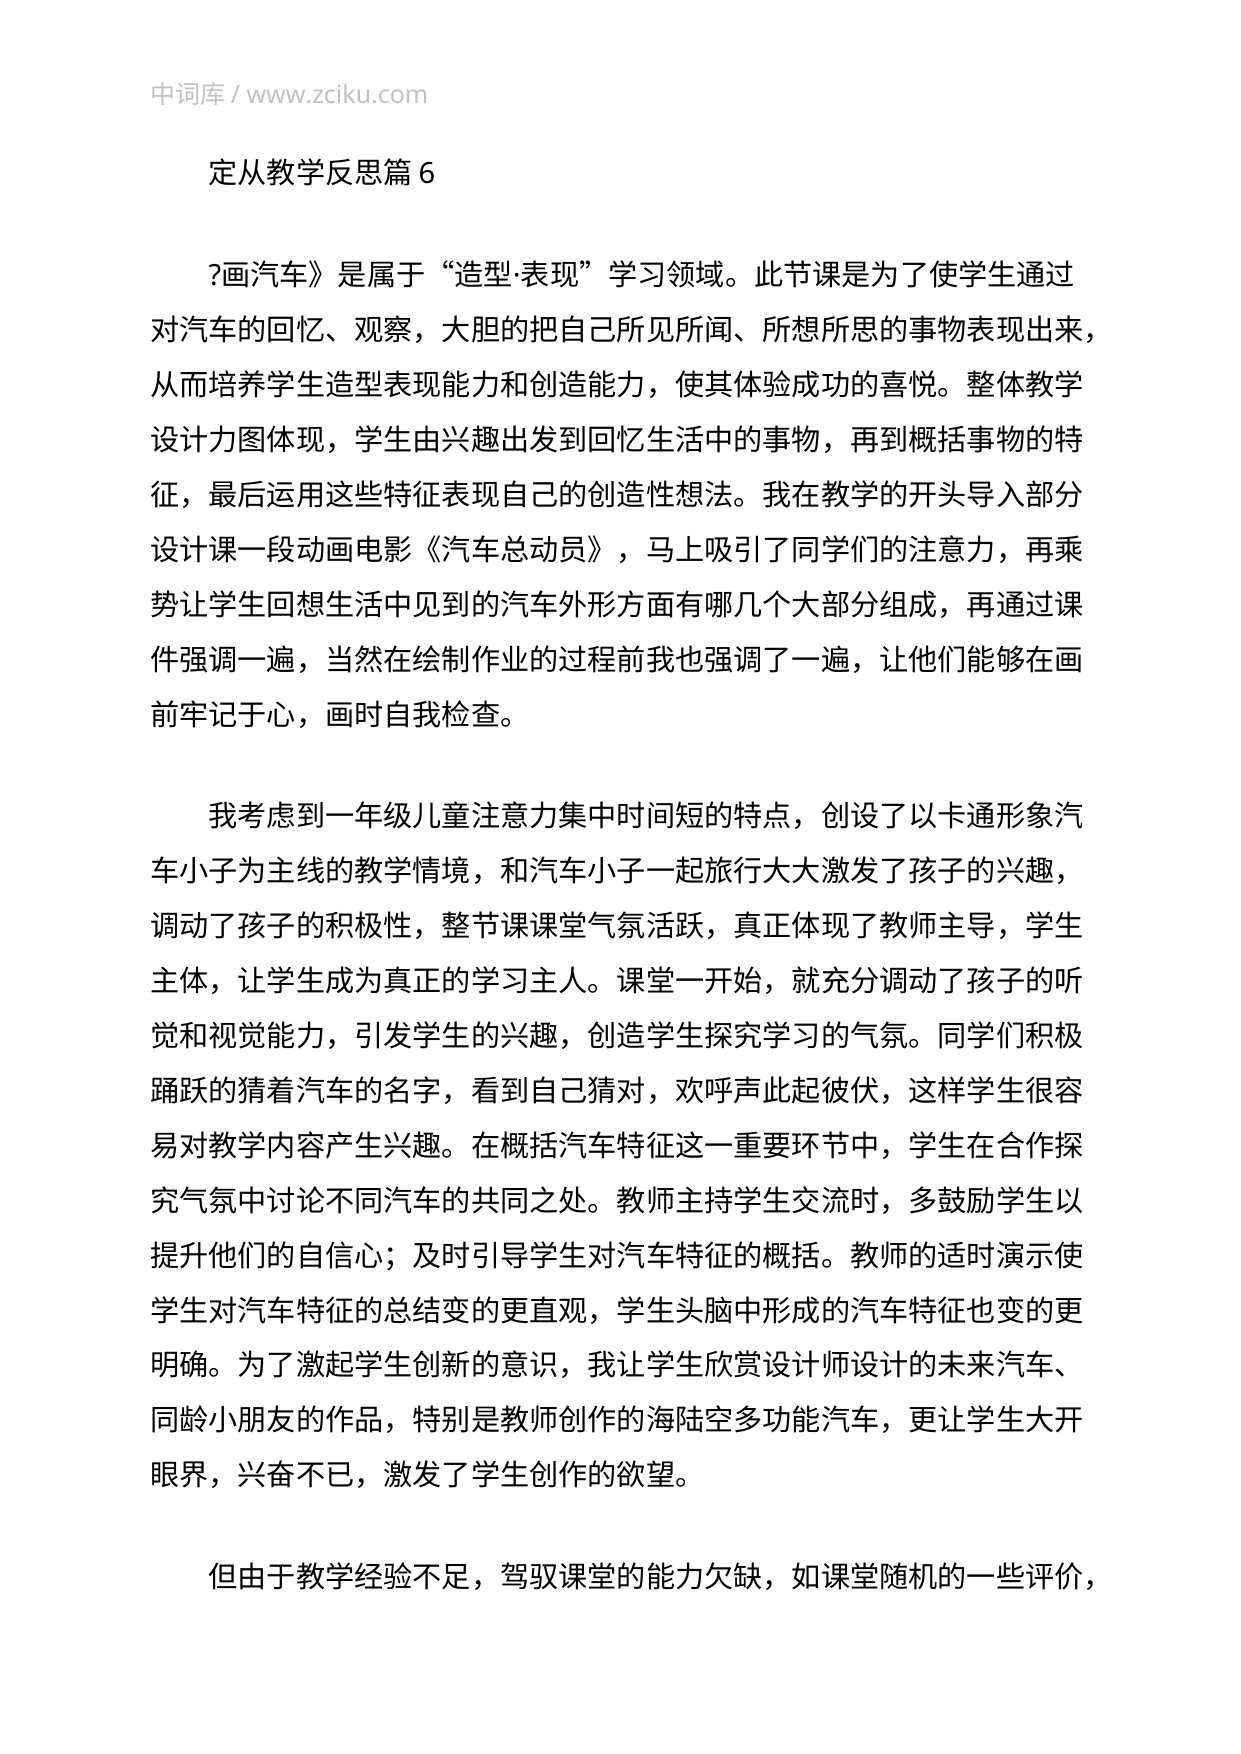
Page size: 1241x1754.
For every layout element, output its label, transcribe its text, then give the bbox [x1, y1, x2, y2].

text ?画汽车》是属于“造型·表现”学习领域。此节课是为了使学生通过对汽车的回忆、观察，大胆的把自己所见所闻、所想所思的事物表现出来，从而培养学生造型表现能力和创造能力，使其体验成功的喜悦。整体教学设计力图体现，学生由兴趣出发到回忆生活中的事物，再到概括事物的特征，最后运用这些特征表现自己的创造性想法。我在教学的开头导入部分设计课一段动画电影《汽车总动员》，马上吸引了同学们的注意力，再乘势让学生回想生活中见到的汽车外形方面有哪几个大部分组成，再通过课件强调一遍，当然在绘制作业的过程前我也强调了一遍，让他们能够在画前牢记于心，画时自我检查。 [150, 252, 1090, 733]
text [150, 1553, 1090, 1596]
text 定从教学反思篇6 [150, 150, 1090, 192]
text 我考虑到一年级儿童注意力集中时间短的特点，创设了以卡通形象汽车小子为主线的教学情境，和汽车小子一起旅行大大激发了孩子的兴趣，调动了孩子的积极性，整节课课堂气氛活跃，真正体现了教师主导，学生主体，让学生成为真正的学习主人。课堂一开始，就充分调动了孩子的听觉和视觉能力，引发学生的兴趣，创造学生探究学习的气氛。同学们积极踊跃的猜着汽车的名字，看到自己猜对，欢呼声此起彼伏，这样学生很容易对教学内容产生兴趣。在概括汽车特征这一重要环节中，学生在合作探究气氛中讨论不同汽车的共同之处。教师主持学生交流时，多鼓励学生以提升他们的自信心；及时引导学生对汽车特征的概括。教师的适时演示使学生对汽车特征的总结变的更直观，学生头脑中形成的汽车特征也变的更明确。为了激起学生创新的意识，我让学生欣赏设计师设计的未来汽车、同龄小朋友的作品，特别是教师创作的海陆空多功能汽车，更让学生大开眼界，兴奋不已，激发了学生创作的欲望。 [150, 793, 1090, 1494]
